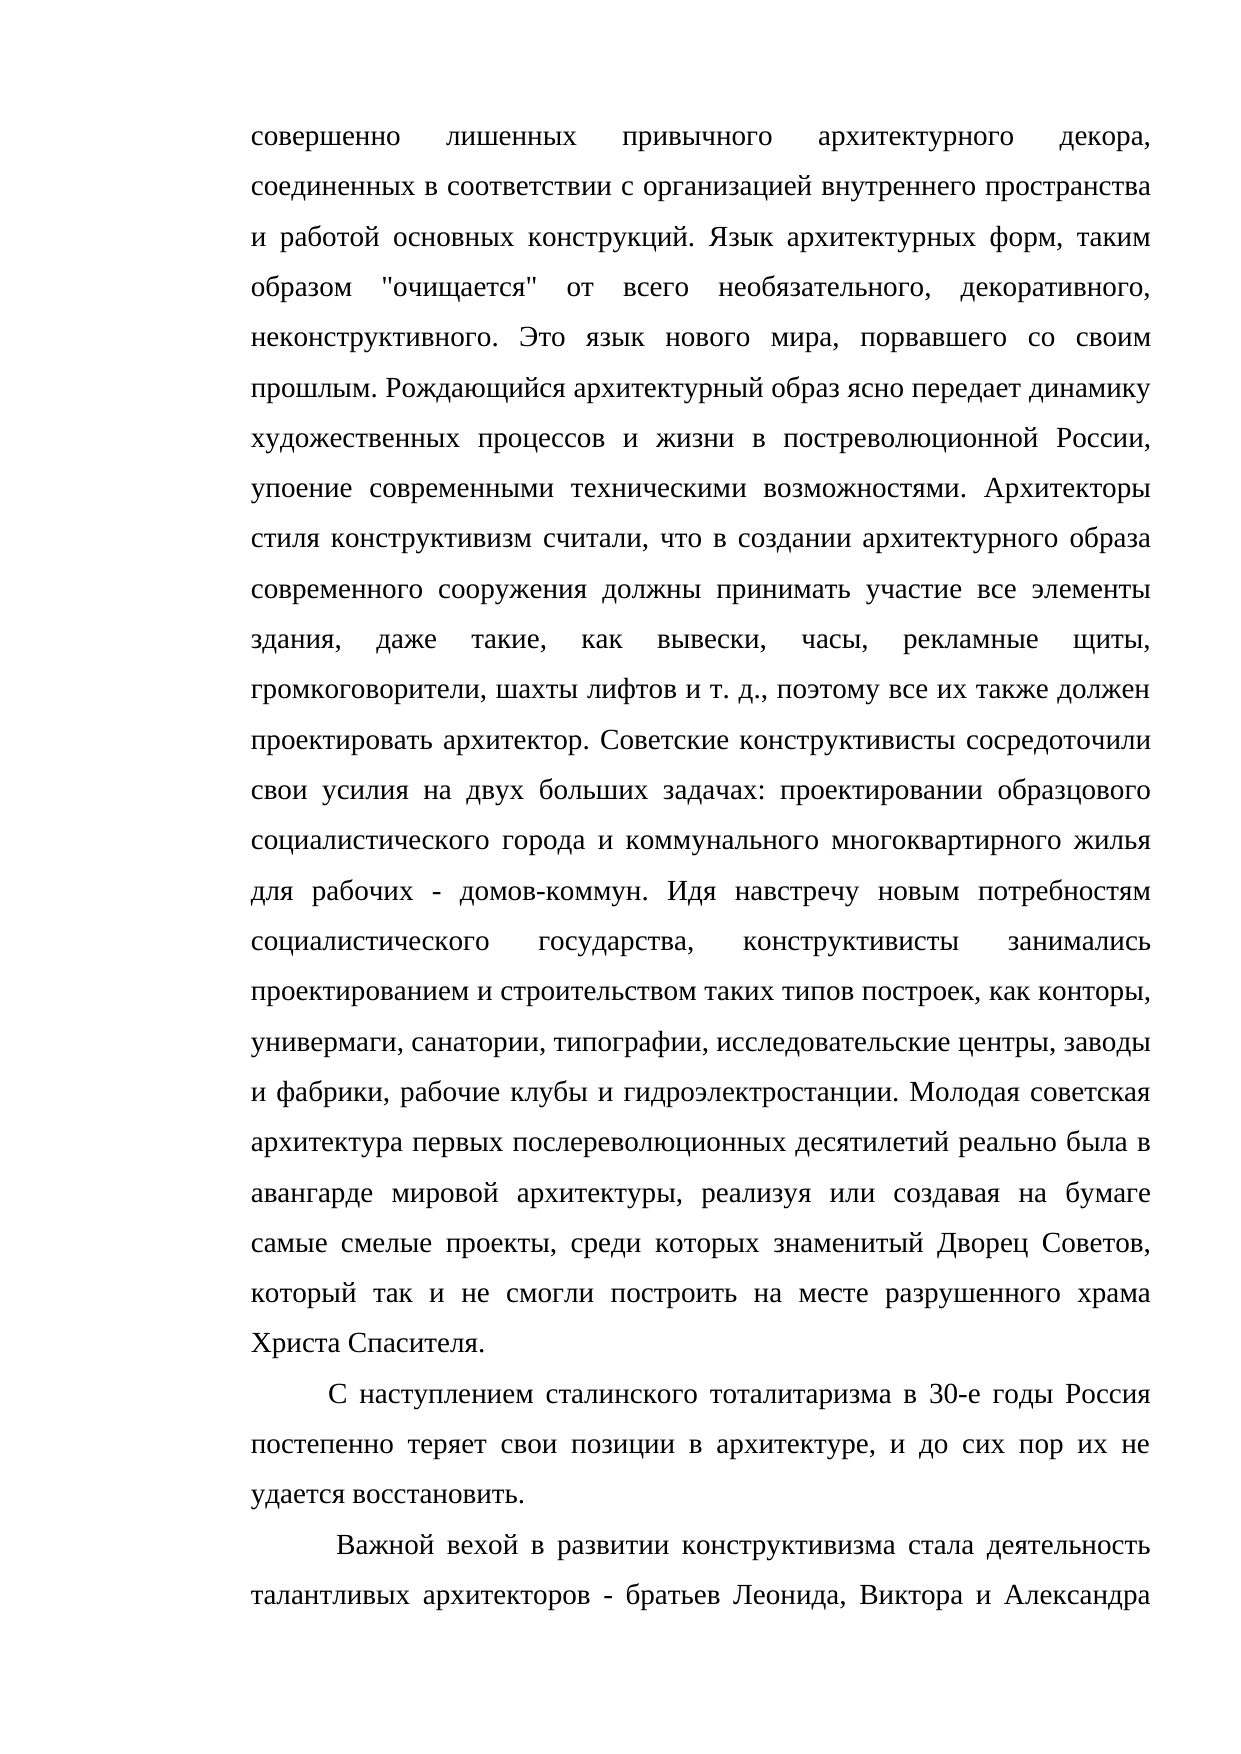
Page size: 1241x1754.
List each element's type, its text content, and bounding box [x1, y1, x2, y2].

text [251, 1527, 1152, 1611]
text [251, 118, 1152, 1359]
text С наступлением сталинского тоталитаризма в 30-е годы Россия постепенно теряет свои позиции в архитектуре, и до сих пор их не удается восстановить. [251, 1376, 1152, 1510]
